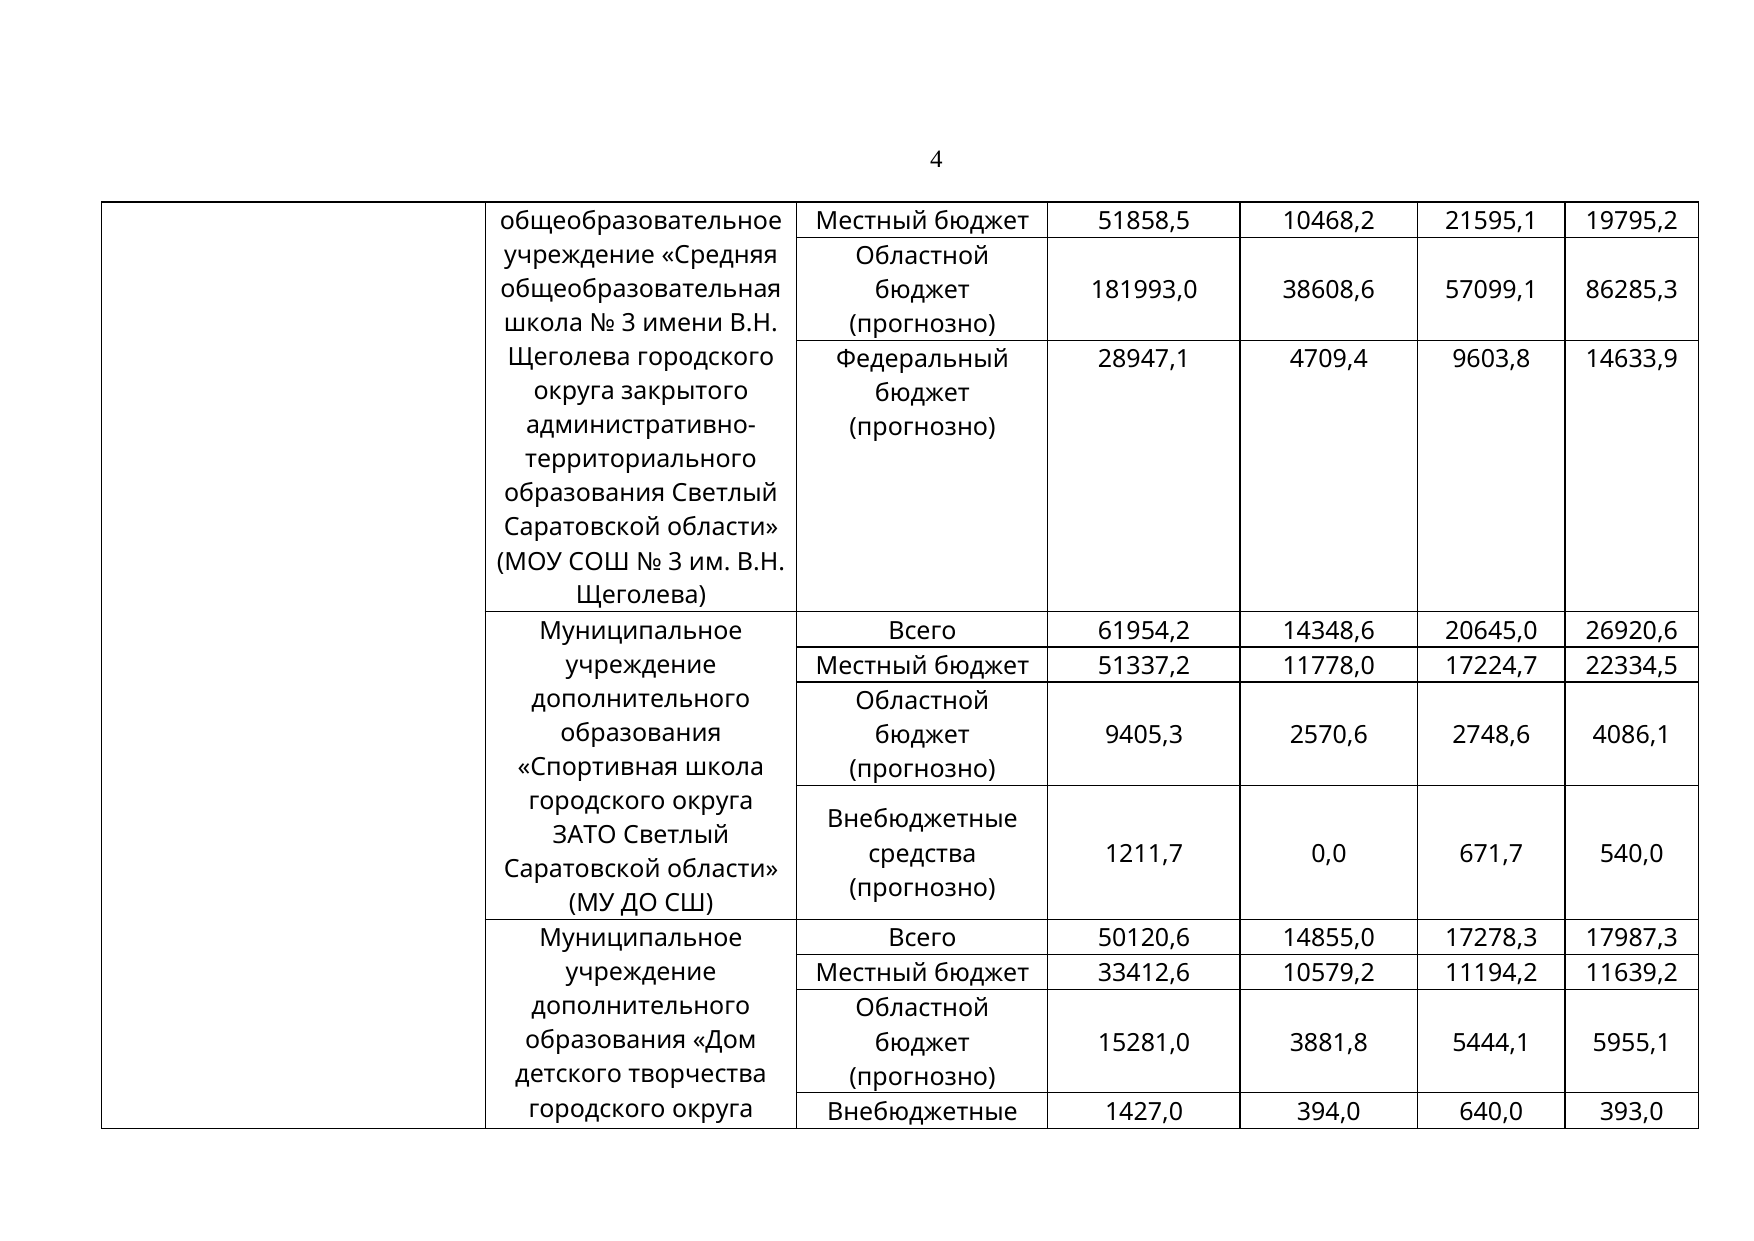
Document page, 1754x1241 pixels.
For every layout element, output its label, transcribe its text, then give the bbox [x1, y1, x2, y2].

table_cell 1 [102, 203, 485, 1127]
table_cell 1211,7 [1048, 786, 1239, 919]
table_cell 4709,4 [1241, 341, 1417, 611]
table_cell Муниципальное учреждение дополнительного образования «Спортивная школа городского округа ЗАТО Светлый Саратовской области» (МУ ДО СШ) [486, 612, 796, 919]
table_cell Областной бюджет (прогнозно) [797, 683, 1047, 785]
table_cell 394,0 5 [1241, 1093, 1417, 1127]
table_cell 181993,0 [1048, 238, 1239, 340]
table_cell 2570,6 [1241, 683, 1417, 785]
table_cell 11778,0 [1241, 648, 1417, 681]
table_cell 11194,2 [1418, 955, 1564, 989]
table_cell 10579,2 [1241, 955, 1417, 989]
table_cell Областной бюджет (прогнозно) [797, 238, 1047, 340]
table_cell 33412,6 [1048, 955, 1239, 989]
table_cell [486, 203, 796, 611]
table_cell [797, 1093, 1047, 1127]
table_cell 14348,6 [1241, 612, 1417, 646]
table_cell 1427,0 4 [1048, 1093, 1239, 1127]
table_cell 11639,2 [1566, 955, 1698, 989]
table_cell 57099,1 [1418, 238, 1564, 340]
table_cell Местный бюджет [797, 955, 1047, 989]
table_cell 14855,0 [1241, 920, 1417, 954]
table_cell 9405,3 [1048, 683, 1239, 785]
table_cell Всего [797, 920, 1047, 954]
table_cell 17987,3 [1566, 920, 1698, 954]
table_cell Местный бюджет [797, 203, 1047, 237]
table_cell 17278,3 [1418, 920, 1564, 954]
table_cell 640,0 6 [1418, 1093, 1564, 1127]
table_cell 17224,7 [1418, 648, 1564, 681]
table_cell 0,0 [1241, 786, 1417, 919]
table_cell 14633,9 [1566, 341, 1698, 611]
table_cell Внебюджетные средства (прогнозно) [797, 786, 1047, 919]
table_cell 3881,8 [1241, 990, 1417, 1092]
table_cell 26920,6 [1566, 612, 1698, 646]
table_cell 86285,3 [1566, 238, 1698, 340]
table_cell 51858,5 [1048, 203, 1239, 237]
table_cell 28947,1 [1048, 341, 1239, 611]
table_cell 5955,1 [1566, 990, 1698, 1092]
table_cell 2748,6 [1418, 683, 1564, 785]
table_cell 15281,0 [1048, 990, 1239, 1092]
table_cell 22334,5 [1566, 648, 1698, 681]
table_cell Областной бюджет (прогнозно) [797, 990, 1047, 1092]
table_cell 5444,1 [1418, 990, 1564, 1092]
table_cell 9603,8 [1418, 341, 1564, 611]
table_cell Федеральный бюджет (прогнозно) [797, 341, 1047, 611]
table_cell 50120,6 [1048, 920, 1239, 954]
table_cell 21595,1 [1418, 203, 1564, 237]
table_cell 38608,6 [1241, 238, 1417, 340]
table_cell 10468,2 [1241, 203, 1417, 237]
table_cell 540,0 [1566, 786, 1698, 919]
table_cell 671,7 [1418, 786, 1564, 919]
table_cell 20645,0 [1418, 612, 1564, 646]
table_cell 4086,1 [1566, 683, 1698, 785]
table_cell 51337,2 [1048, 648, 1239, 681]
table_cell Местный бюджет [797, 648, 1047, 681]
table_cell Муниципальное учреждение дополнительного образования «Дом детского творчества городского округа ЗАТО Светлый Саратовской области» (МУ ДО ДДТ) 2 [486, 920, 796, 1127]
table_cell Всего [797, 612, 1047, 646]
table_cell 19795,2 [1566, 203, 1698, 237]
table_cell 393,0 7 [1566, 1093, 1698, 1127]
table_cell 61954,2 [1048, 612, 1239, 646]
